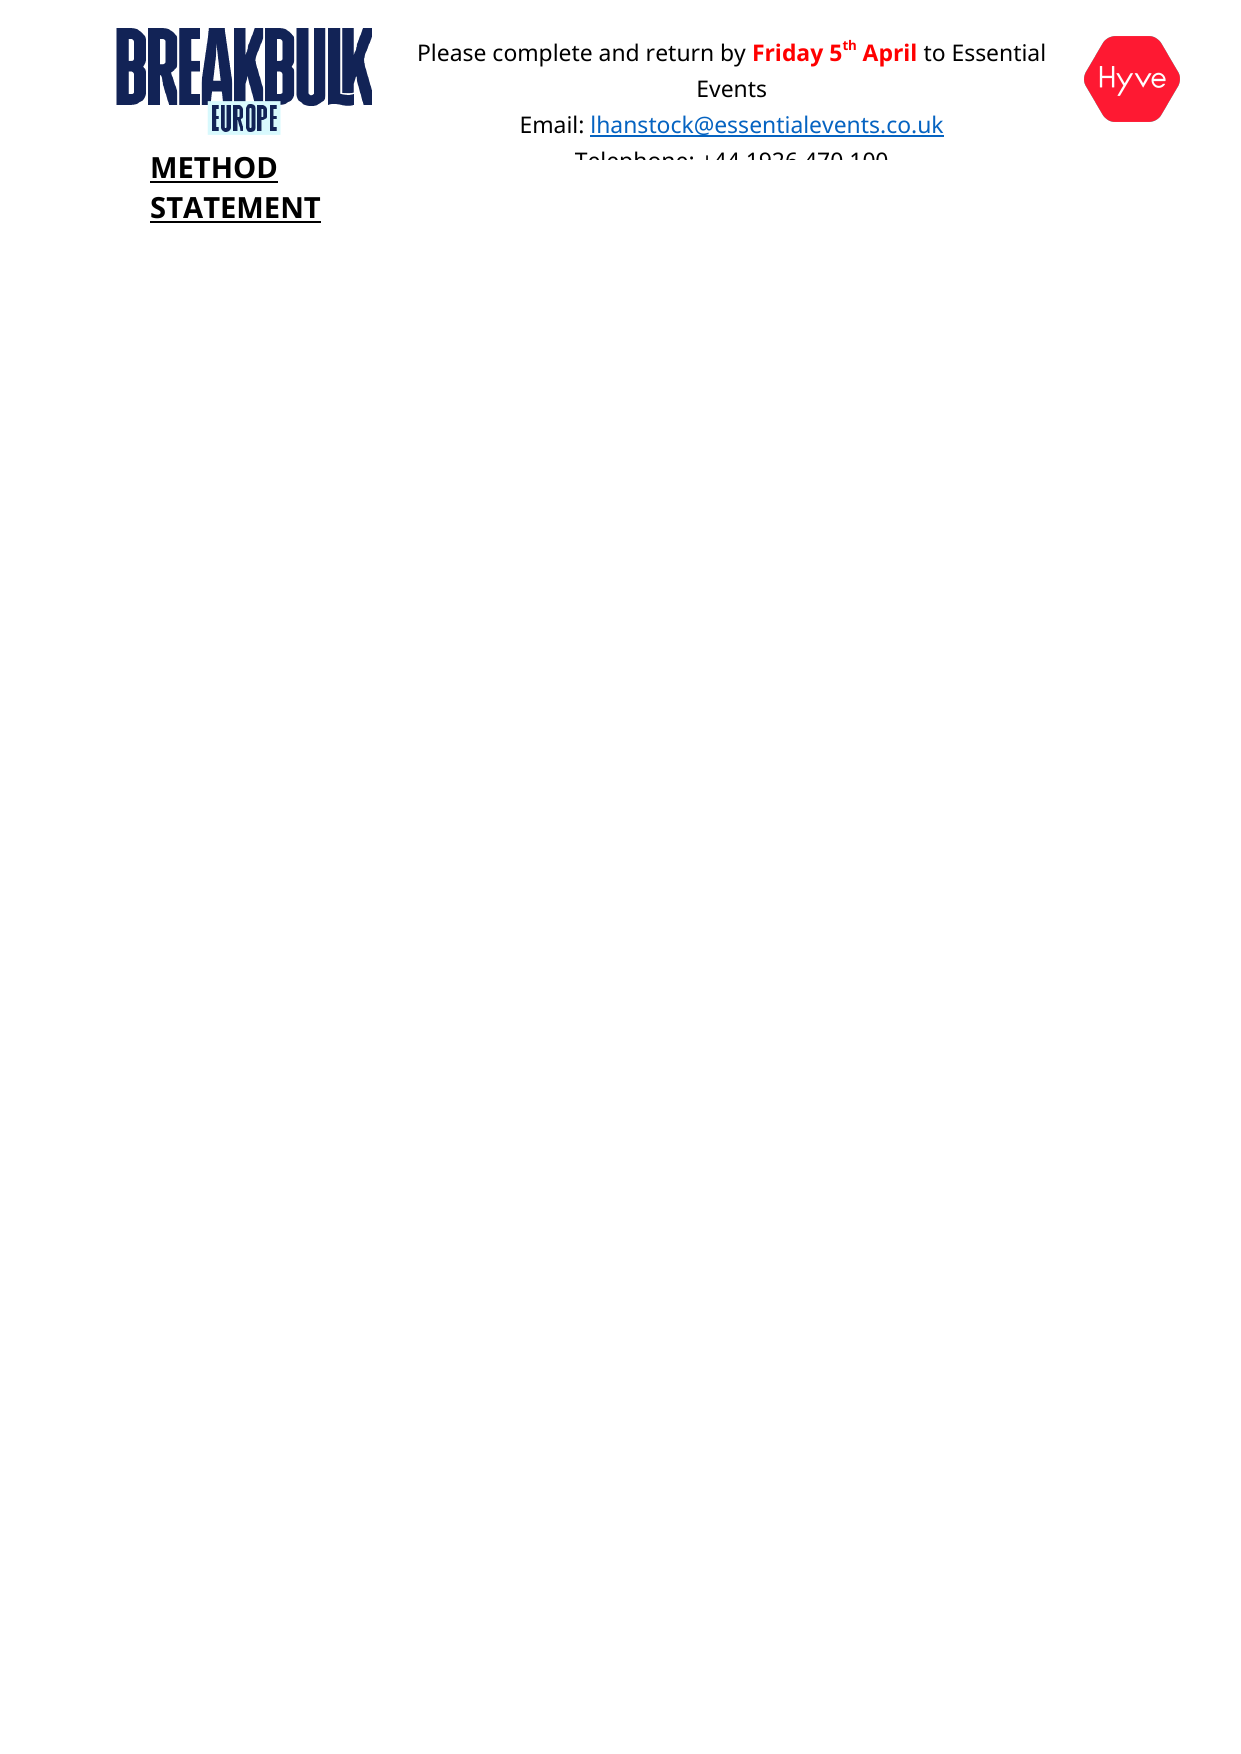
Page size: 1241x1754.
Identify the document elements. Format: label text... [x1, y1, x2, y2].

picture [1084, 36, 1180, 122]
picture [22, 27, 384, 135]
subtitle METHOD STATEMENT [150, 148, 1090, 227]
